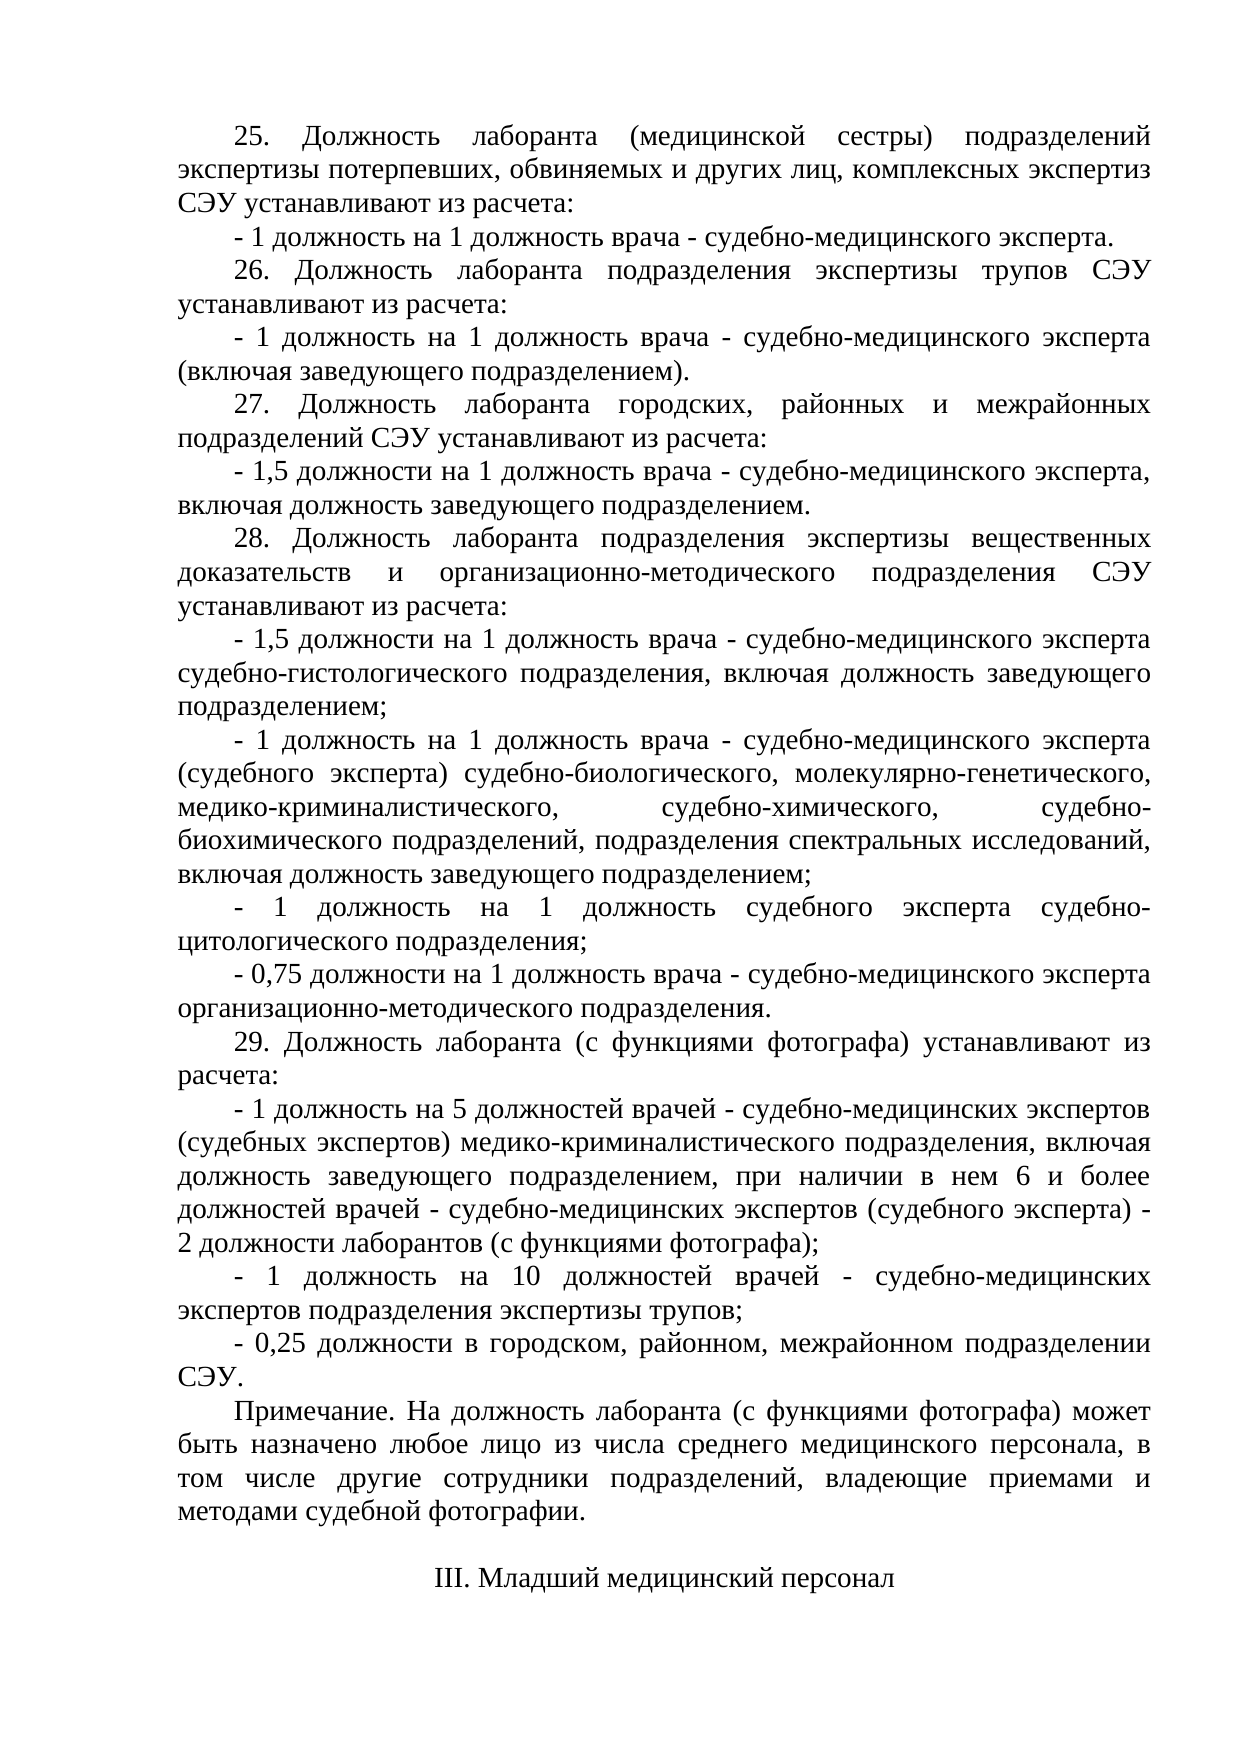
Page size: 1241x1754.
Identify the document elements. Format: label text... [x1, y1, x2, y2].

text 27. Должность лаборанта городских, районных и межрайонных подразделений СЭУ устанавливают из расчета: [177, 386, 1152, 453]
text - 1 должность на 1 должность врача - судебно-медицинского эксперта (судебного эксперта) судебно-биологического, молекулярно-генетического, медико-криминалистического, судебно-химического, судебно-биохимического подразделений, подразделения спектральных исследований, включая должность заведующего подразделением; [177, 722, 1152, 889]
text - 1 должность на 1 должность врача - судебно-медицинского эксперта. [177, 219, 1152, 252]
text 28. Должность лаборанта подразделения экспертизы вещественных доказательств и организационно-методического подразделения СЭУ устанавливают из расчета: [177, 521, 1152, 621]
text III. Младший медицинский персонал [177, 1560, 1152, 1594]
text Примечание. На должность лаборанта (с функциями фотографа) может быть назначено любое лицо из числа среднего медицинского персонала, в том числе другие сотрудники подразделений, владеющие приемами и методами судебной фотографии. [177, 1393, 1152, 1527]
text - 1 должность на 10 должностей врачей - судебно-медицинских экспертов подразделения экспертизы трупов; [177, 1258, 1152, 1326]
text - 1 должность на 1 должность судебного эксперта судебно-цитологического подразделения; [177, 889, 1152, 957]
text - 1,5 должности на 1 должность врача - судебно-медицинского эксперта, включая должность заведующего подразделением. [177, 453, 1152, 521]
text - 1 должность на 1 должность врача - судебно-медицинского эксперта (включая заведующего подразделением). [177, 319, 1152, 386]
text - 0,25 должности в городском, районном, межрайонном подразделении СЭУ. [177, 1326, 1152, 1393]
text 25. Должность лаборанта (медицинской сестры) подразделений экспертизы потерпевших, обвиняемых и других лиц, комплексных экспертиз СЭУ устанавливают из расчета: [177, 118, 1152, 219]
text 29. Должность лаборанта (с функциями фотографа) устанавливают из расчета: [177, 1024, 1152, 1091]
text - 1 должность на 5 должностей врачей - судебно-медицинских экспертов (судебных экспертов) медико-криминалистического подразделения, включая должность заведующего подразделением, при наличии в нем 6 и более должностей врачей - судебно-медицинских экспертов (судебного эксперта) - 2 должности лаборантов (с функциями фотографа); [177, 1091, 1152, 1258]
text - 0,75 должности на 1 должность врача - судебно-медицинского эксперта организационно-методического подразделения. [177, 957, 1152, 1024]
text 26. Должность лаборанта подразделения экспертизы трупов СЭУ устанавливают из расчета: [177, 252, 1152, 319]
text - 1,5 должности на 1 должность врача - судебно-медицинского эксперта судебно-гистологического подразделения, включая должность заведующего подразделением; [177, 621, 1152, 722]
